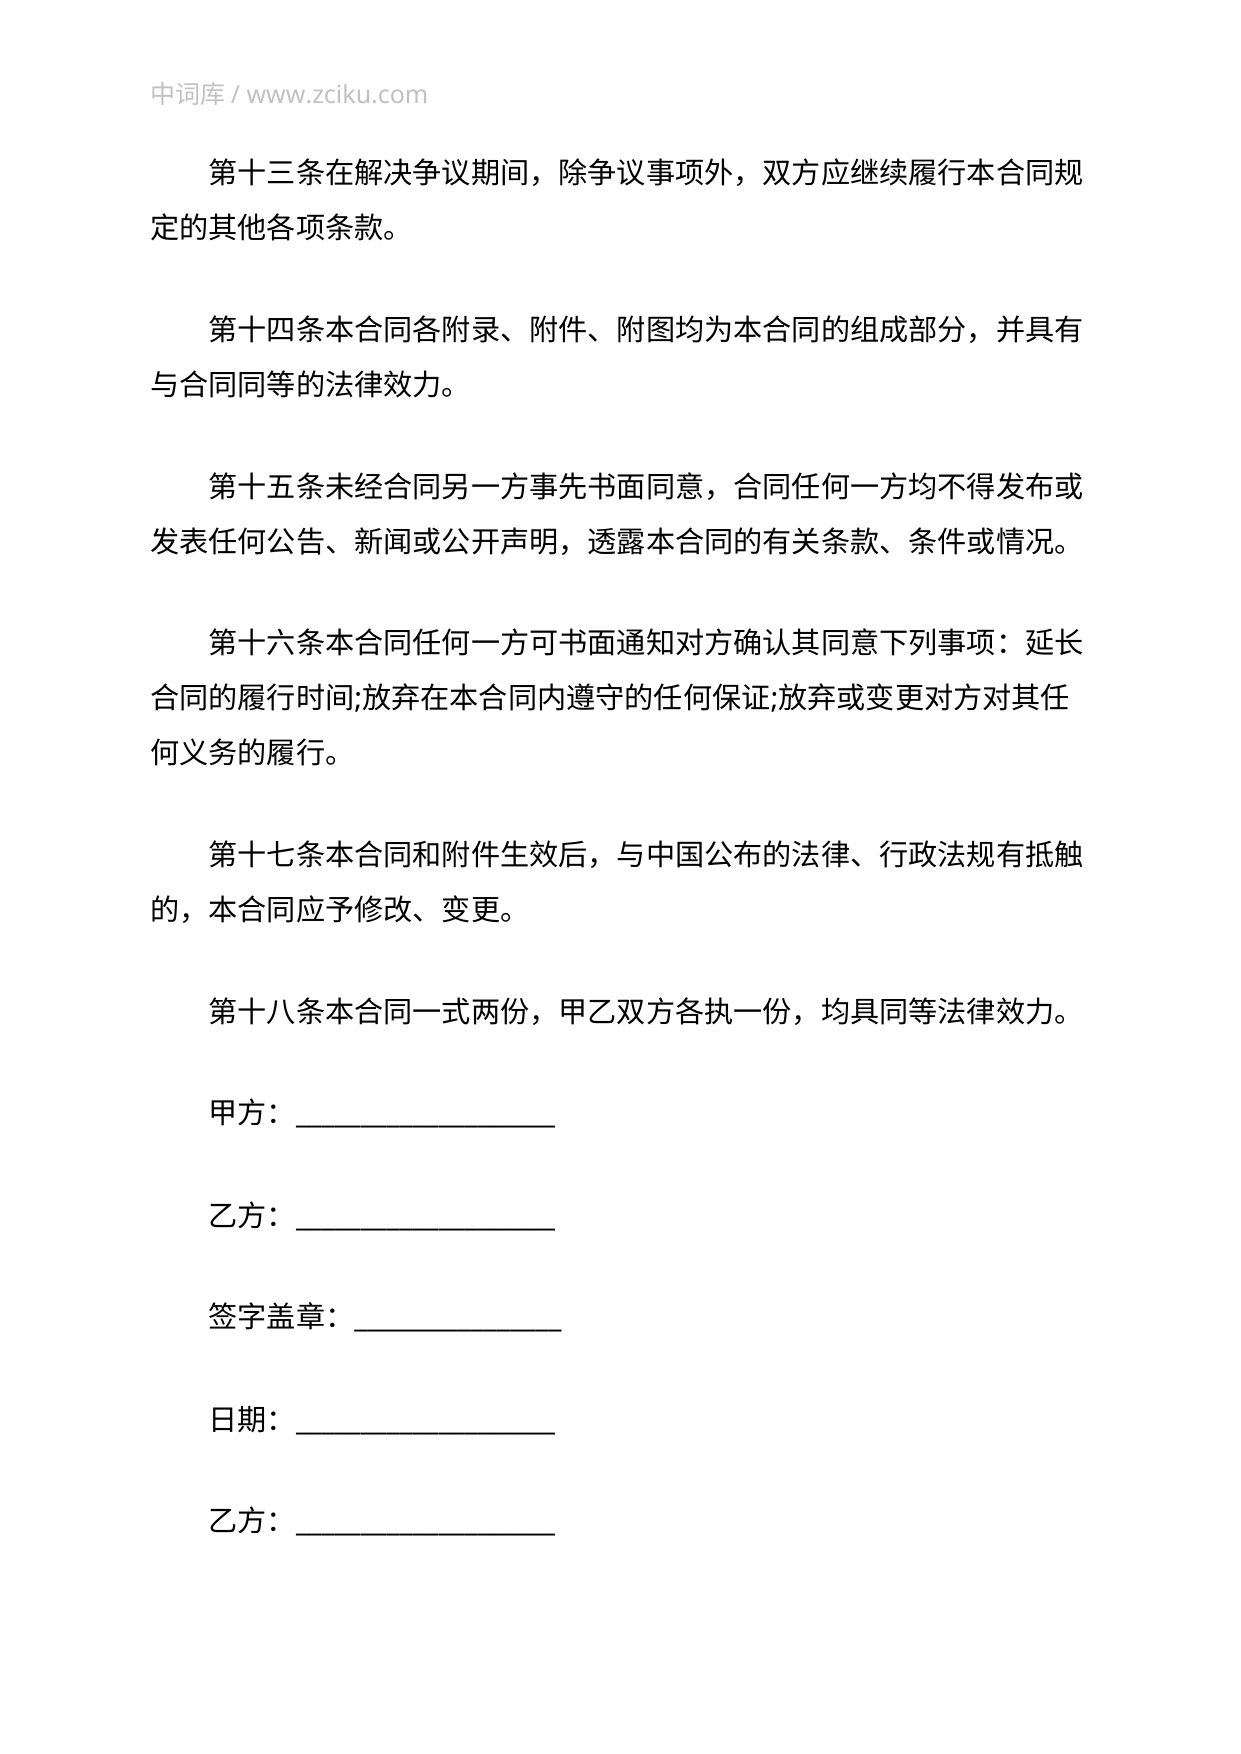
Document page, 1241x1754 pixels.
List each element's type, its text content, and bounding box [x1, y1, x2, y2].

text 第十四条本合同各附录、附件、附图均为本合同的组成部分，并具有与合同同等的法律效力。 [150, 307, 1090, 404]
text 第十六条本合同任何一方可书面通知对方确认其同意下列事项：延长合同的履行时间;放弃在本合同内遵守的任何保证;放弃或变更对方对其任何义务的履行。 [150, 620, 1090, 772]
text 签字盖章：________________ [150, 1294, 1090, 1336]
text 第十七条本合同和附件生效后，与中国公布的法律、行政法规有抵触的，本合同应予修改、变更。 [150, 832, 1090, 929]
text 第十五条未经合同另一方事先书面同意，合同任何一方均不得发布或发表任何公告、新闻或公开声明，透露本合同的有关条款、条件或情况。 [150, 463, 1090, 561]
text 第十八条本合同一式两份，甲乙双方各执一份，均具同等法律效力。 [150, 988, 1090, 1031]
text 乙方：____________________ [150, 1192, 1090, 1234]
text 日期：____________________ [150, 1396, 1090, 1438]
text 乙方：____________________ [150, 1498, 1090, 1540]
text 甲方：____________________ [150, 1090, 1090, 1132]
text 第十三条在解决争议期间，除争议事项外，双方应继续履行本合同规定的其他各项条款。 [150, 150, 1090, 247]
